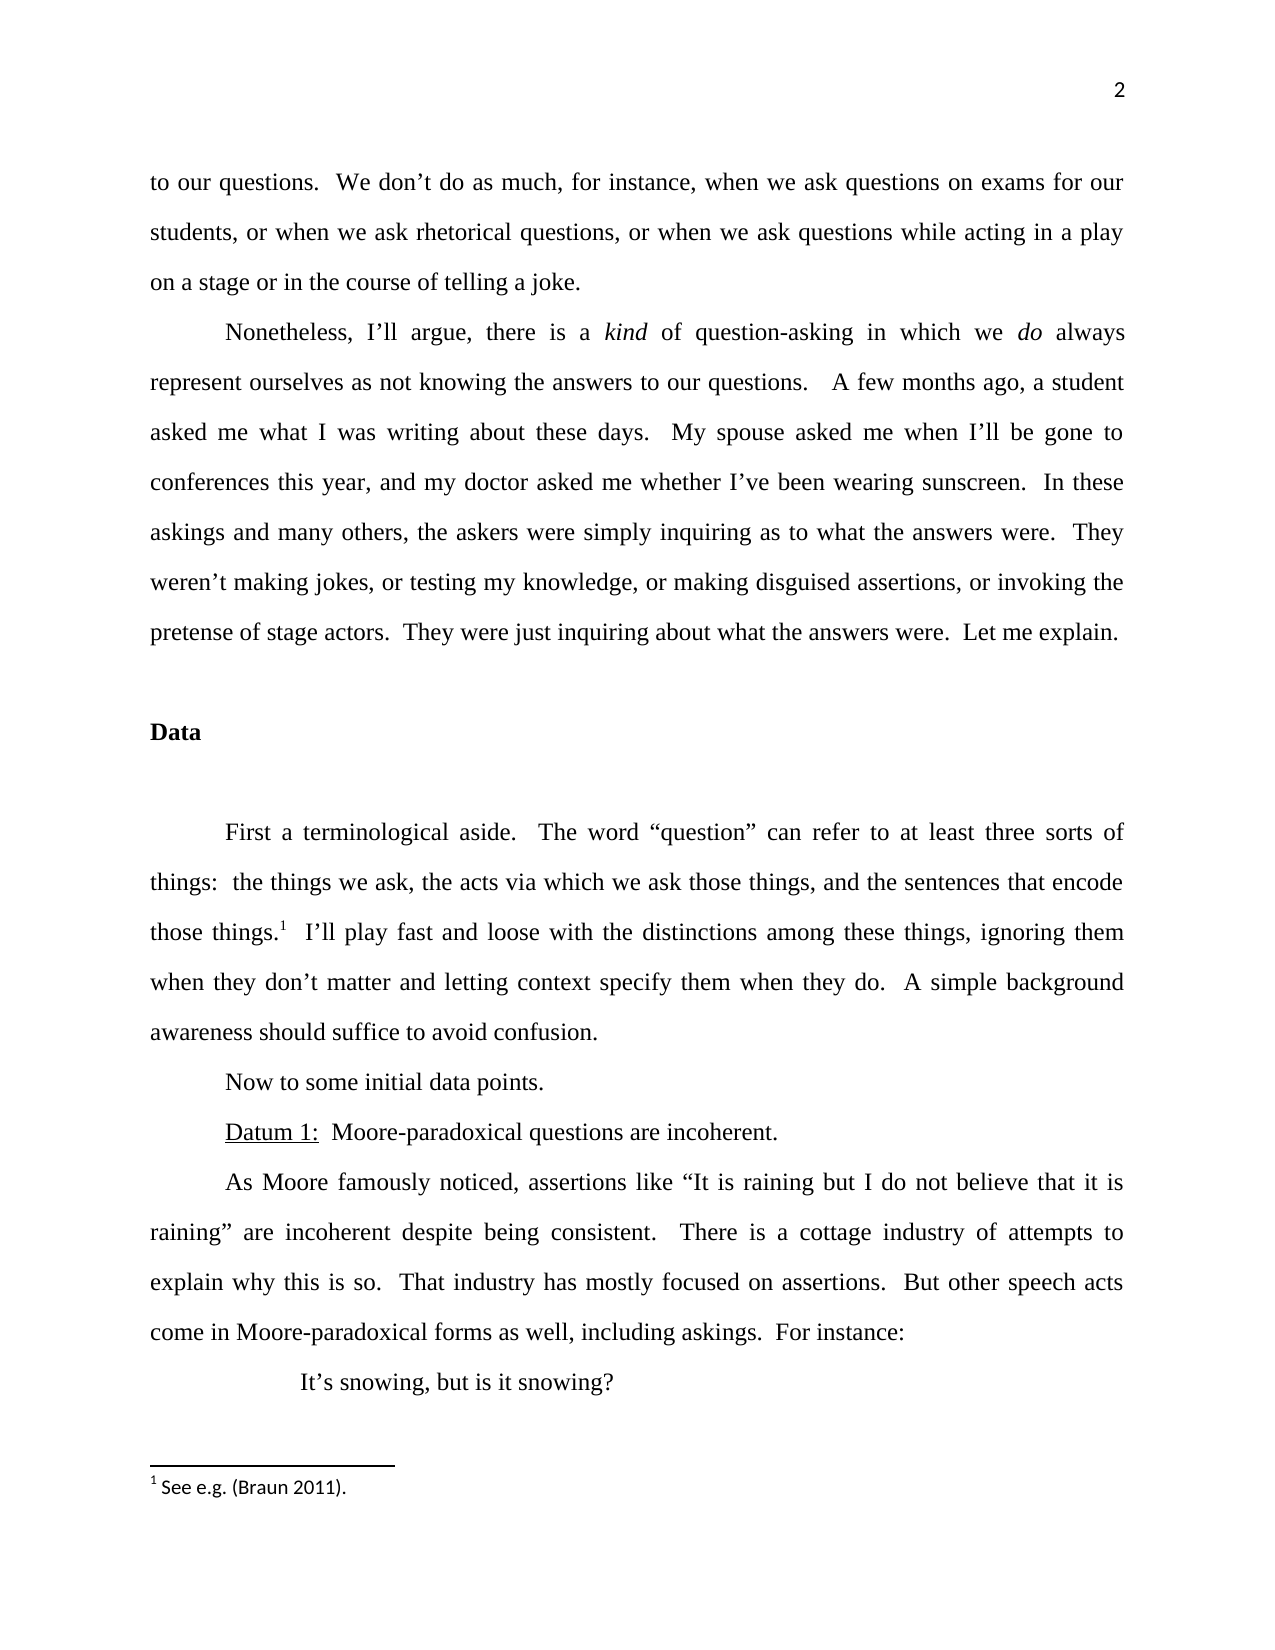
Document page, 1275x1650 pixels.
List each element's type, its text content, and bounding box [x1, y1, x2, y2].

text Nonetheless, I’ll argue, there is a kind of question-asking in which we do always represent ourselves as not knowing the answers to our questions. A few months ago, a student asked me what I was writing about these days. My spouse asked me when I’ll be gone to conferences this year, and my doctor asked me whether I’ve been wearing sunscreen. In these askings and many others, the askers were simply inquiring as to what the answers were. They weren’t making jokes, or testing my knowledge, or making disguised assertions, or invoking the pretense of stage actors. They were just inquiring about what the answers were. Let me explain. [150, 300, 1125, 650]
text First a terminological aside. The word “question” can refer to at least three sorts of things: the things we ask, the acts via which we ask those things, and the sentences that encode those things. I’ll play fast and loose with the distinctions among these things, ignoring them when they don’t matter and letting context specify them when they do. A simple background awareness should suffice to avoid confusion. [150, 800, 1125, 1050]
text Now to some initial data points. [150, 1050, 1125, 1100]
text As Moore famously noticed, assertions like “It is raining but I do not believe that it is raining” are incoherent despite being consistent. There is a cottage industry of attempts to explain why this is so. That industry has mostly focused on assertions. But other speech acts come in Moore-paradoxical forms as well, including askings. For instance: [150, 1150, 1125, 1350]
text Datum 1: Moore-paradoxical questions are incoherent. [150, 1100, 1125, 1150]
text It’s snowing, but is it snowing? [225, 1350, 1125, 1400]
text Data [150, 700, 1125, 750]
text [150, 150, 1125, 300]
